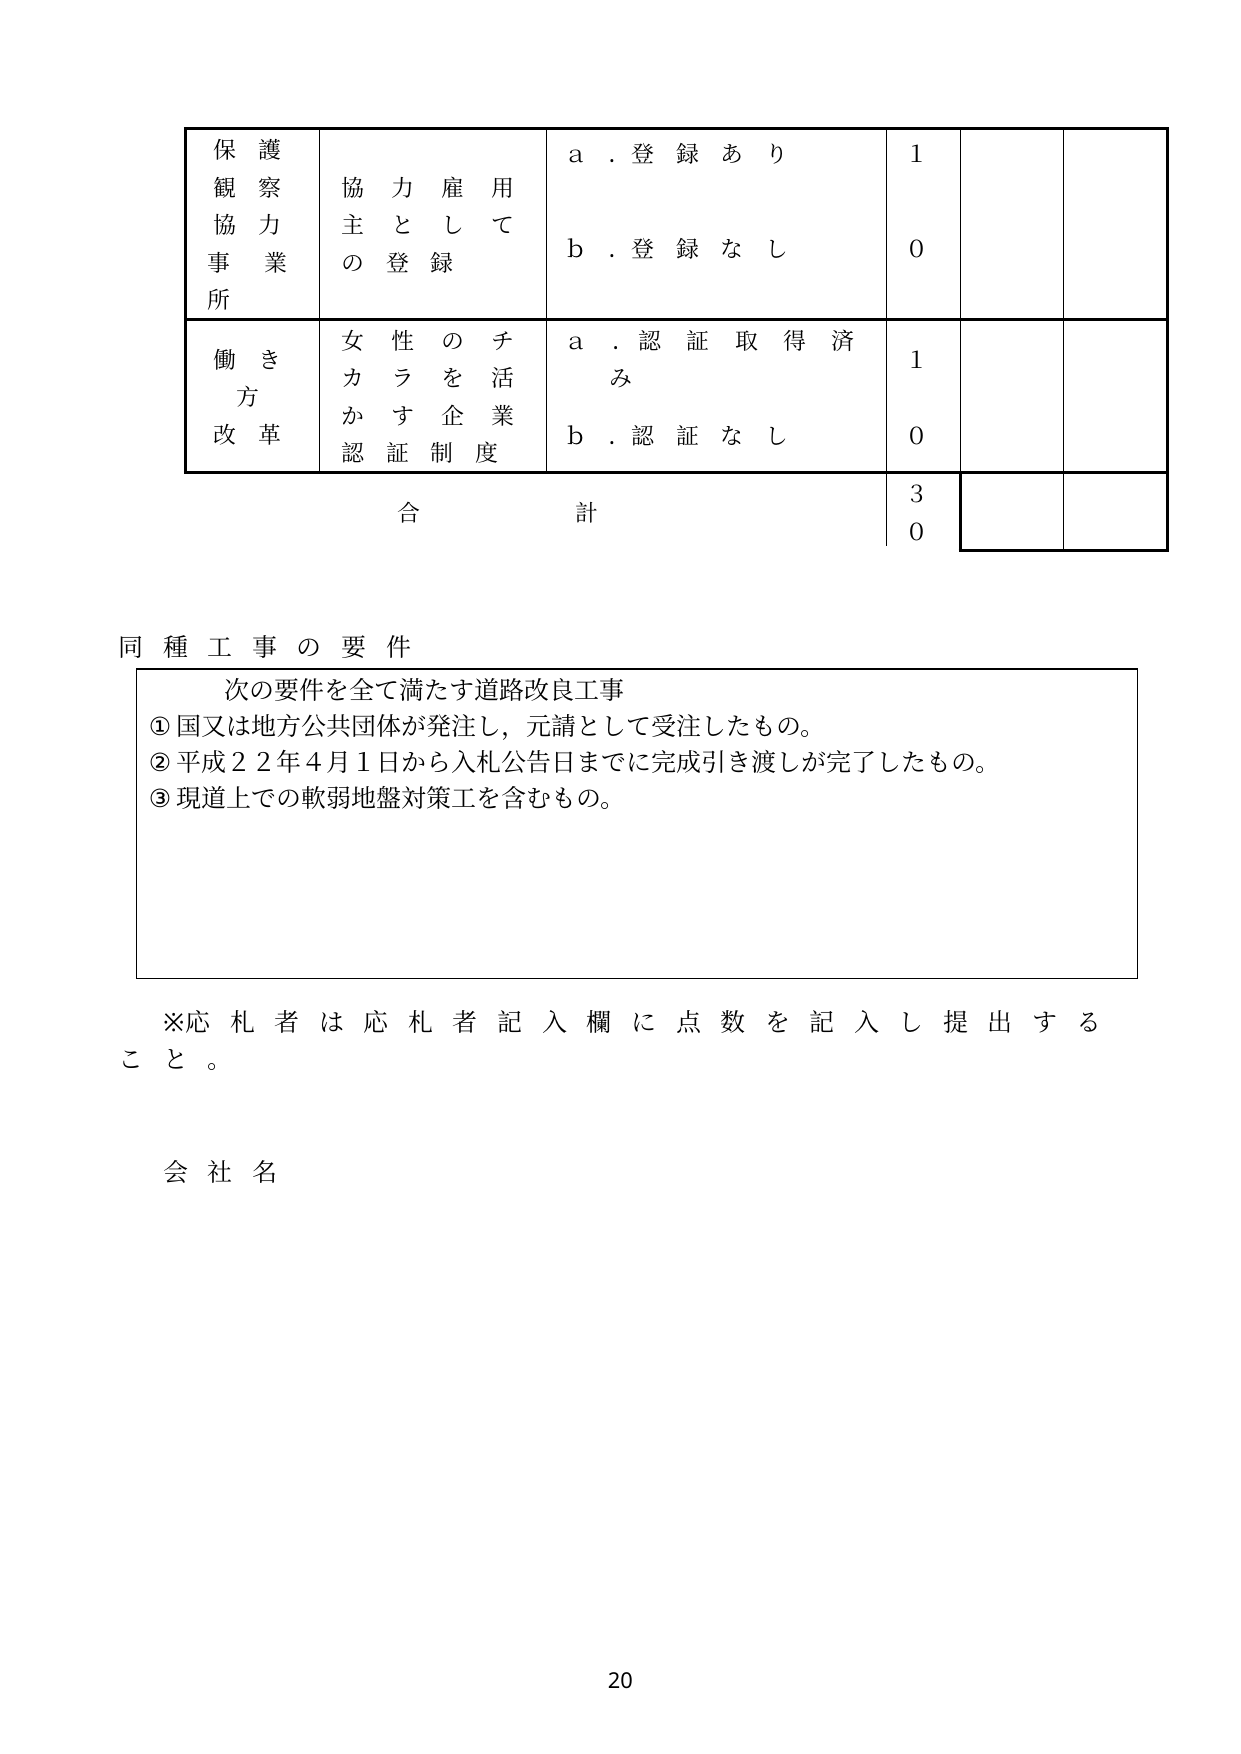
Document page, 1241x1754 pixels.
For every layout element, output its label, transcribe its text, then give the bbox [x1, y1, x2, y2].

table_cell 協力雇用主としての登録 [320, 130, 546, 318]
table_cell ｂ.認証なし [547, 396, 886, 471]
table_cell [1064, 321, 1166, 471]
table_cell １ [887, 130, 960, 174]
table_cell 合 計 [119, 471, 886, 549]
table_cell ３０ [886, 474, 959, 549]
table_cell 女性のチカラを活かす企業認証制度 [320, 321, 546, 471]
table_cell [962, 474, 1063, 549]
table_cell ａ.登録あり [547, 130, 886, 174]
table_cell ｂ.登録なし [547, 174, 886, 318]
text 同種工事の要件 [118, 627, 1122, 664]
table_cell １ [887, 321, 960, 396]
text ※応札者は応札者記入欄に点数を記入し提出すること。 [118, 1002, 1122, 1077]
table_cell 働き方 改革 [187, 321, 319, 471]
table_cell [1064, 474, 1166, 549]
text 会社名 [118, 1152, 1122, 1189]
table_cell 保護観察協力 事業所 [187, 130, 319, 318]
table_cell [961, 321, 1063, 471]
table_cell ０ [887, 174, 960, 318]
table_cell ０ [887, 396, 960, 471]
table_cell [1064, 130, 1166, 318]
table_cell ａ.認証取得済み [547, 321, 886, 396]
table_cell [961, 130, 1063, 318]
